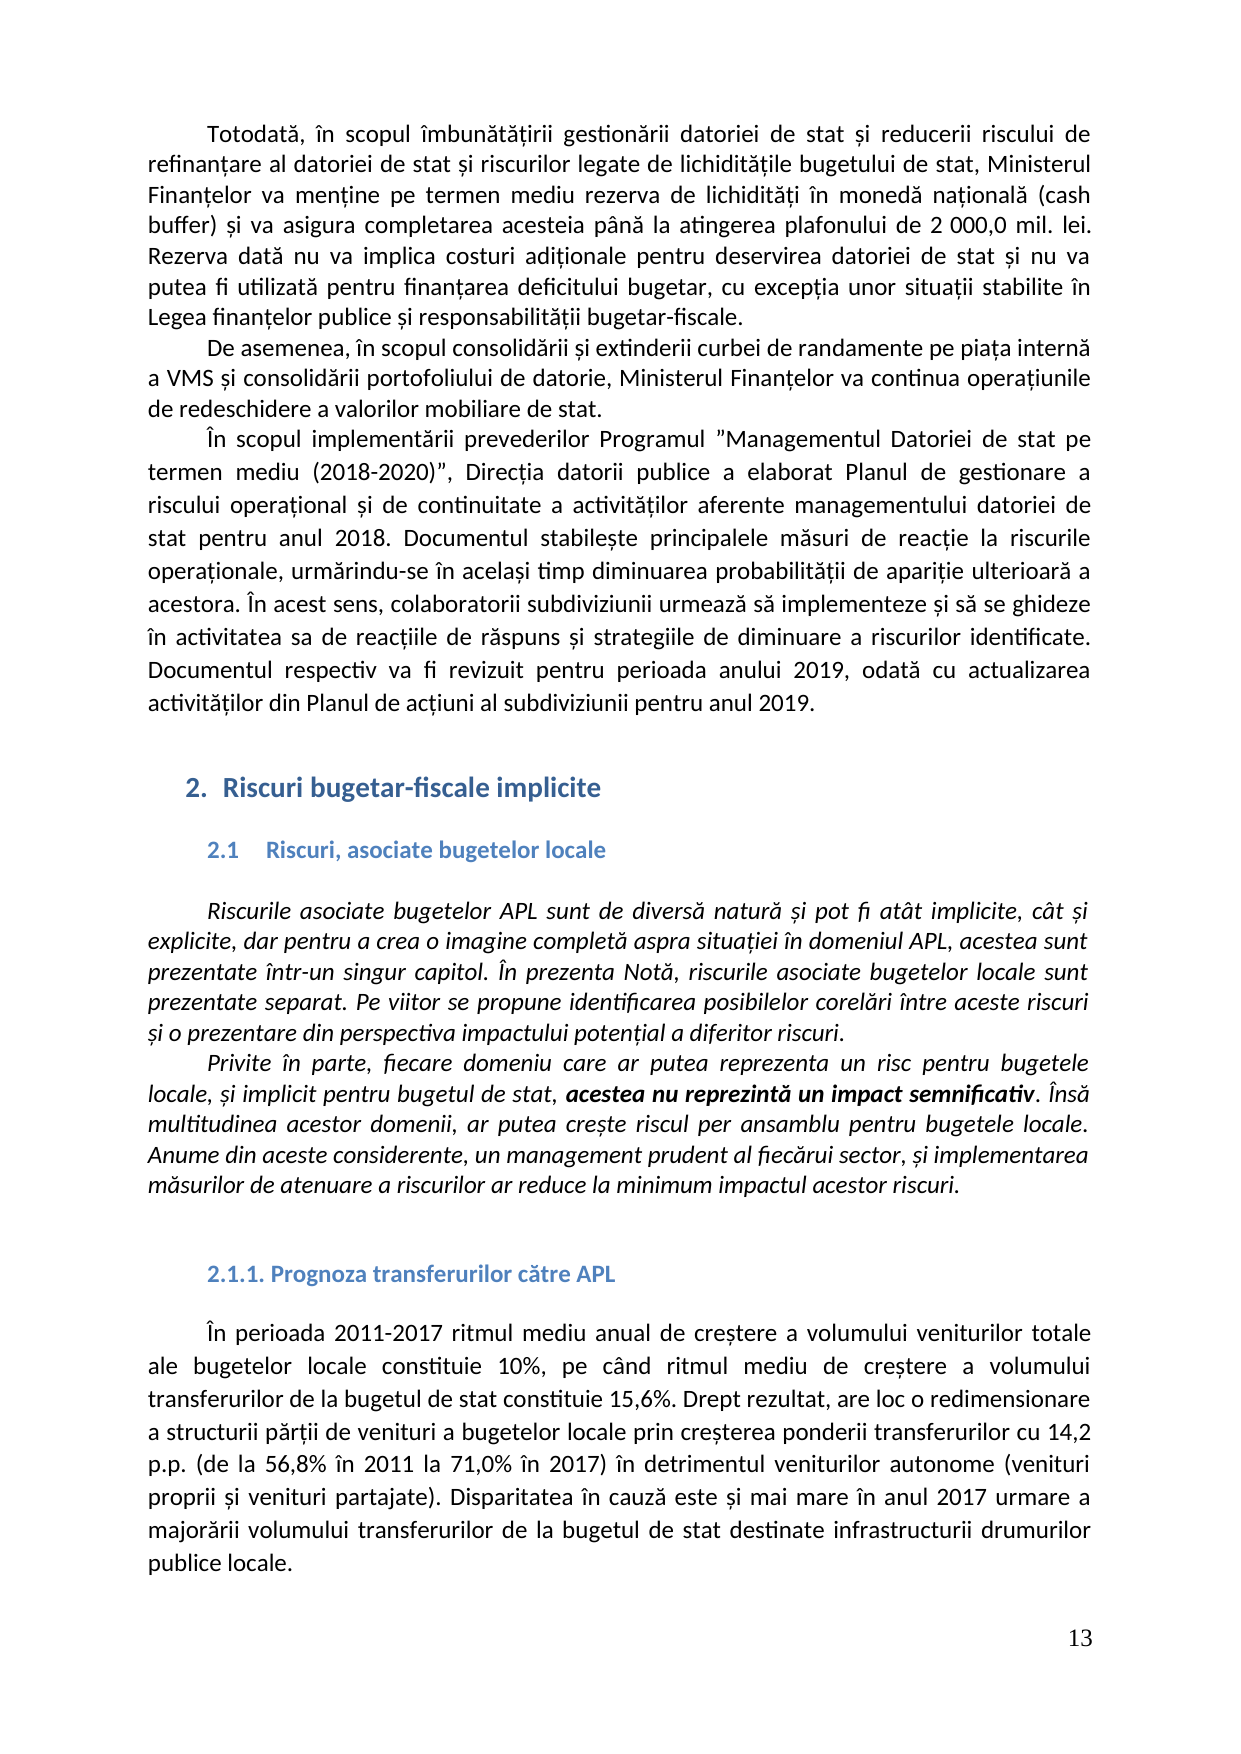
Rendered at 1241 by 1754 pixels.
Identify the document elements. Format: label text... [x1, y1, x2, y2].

list În perioada 2011-2017 ritmul mediu anual de creștere a volumului veniturilor totale ale bugetelor locale constituie 10%, pe când ritmul mediu de creștere a volumului transferurilor de la bugetul de stat constituie 15,6%. Drept rezultat, are loc o redimensionare a structurii părții de venituri a bugetelor locale prin creșterea ponderii transferurilor cu 14,2 p.p. (de la 56,8% în 2011 la 71,0% în 2017) în detrimentul veniturilor autonome (venituri proprii și venituri partajate). Disparitatea în cauză este și mai mare în anul 2017 urmare a majorării volumului transferurilor de la bugetul de stat destinate infrastructurii drumurilor publice locale. [148, 1317, 1092, 1578]
subtitle Riscuri bugetar-fiscale implicite [185, 769, 1092, 805]
subtitle Riscuri, asociate bugetelor locale [148, 834, 1092, 864]
subtitle 2.1.1. Prognoza transferurilor către APL [148, 1258, 1092, 1288]
text De asemenea, în scopul consolidării și extinderii curbei de randamente pe piața internă a VMS și consolidării portofoliului de datorie, Ministerul Finanțelor va continua operațiunile de redeschidere a valorilor mobiliare de stat. [148, 332, 1092, 423]
subtitle Riscurile asociate bugetelor APL sunt de diversă natură și pot fi atât implicite, cât și explicite, dar pentru a crea o imagine completă aspra situației în domeniul APL, acestea sunt prezentate într-un singur capitol. În prezenta Notă, riscurile asociate bugetelor locale sunt prezentate separat. Pe viitor se propune identificarea posibilelor corelări între aceste riscuri și o prezentare din perspectiva impactului potențial a diferitor riscuri. [148, 895, 1092, 1048]
text Totodată, în scopul îmbunătățirii gestionării datoriei de stat și reducerii riscului de refinanțare al datoriei de stat și riscurilor legate de lichiditățile bugetului de stat, Ministerul Finanțelor va menține pe termen mediu rezerva de lichidități în monedă națională (cash buffer) și va asigura completarea acesteia până la atingerea plafonului de 2 000,0 mil. lei. Rezerva dată nu va implica costuri adiționale pentru deservirea datoriei de stat și nu va putea fi utilizată pentru finanțarea deficitului bugetar, cu excepția unor situații stabilite în Legea finanțelor publice și responsabilității bugetar-fiscale. [148, 118, 1092, 332]
text În scopul implementării prevederilor Programul ”Managementul Datoriei de stat pe termen mediu (2018-2020)”, Direcția datorii publice a elaborat Planul de gestionare a riscului operațional și de continuitate a activităților aferente managementului datoriei de stat pentru anul 2018. Documentul stabilește principalele măsuri de reacție la riscurile operaționale, urmărindu-se în același timp diminuarea probabilității de apariție ulterioară a acestora. În acest sens, colaboratorii subdiviziunii urmează să implementeze și să se ghideze în activitatea sa de reacțiile de răspuns și strategiile de diminuare a riscurilor identificate. Documentul respectiv va fi revizuit pentru perioada anului 2019, odată cu actualizarea activităților din Planul de acțiuni al subdiviziunii pentru anul 2019. [148, 423, 1092, 717]
text Privite în parte, fiecare domeniu care ar putea reprezenta un risc pentru bugetele locale, și implicit pentru bugetul de stat, acestea nu reprezintă un impact semnificativ. Însă multitudinea acestor domenii, ar putea crește riscul per ansamblu pentru bugetele locale. Anume din aceste considerente, un management prudent al fiecărui sector, și implementarea măsurilor de atenuare a riscurilor ar reduce la minimum impactul acestor riscuri. [148, 1048, 1092, 1200]
